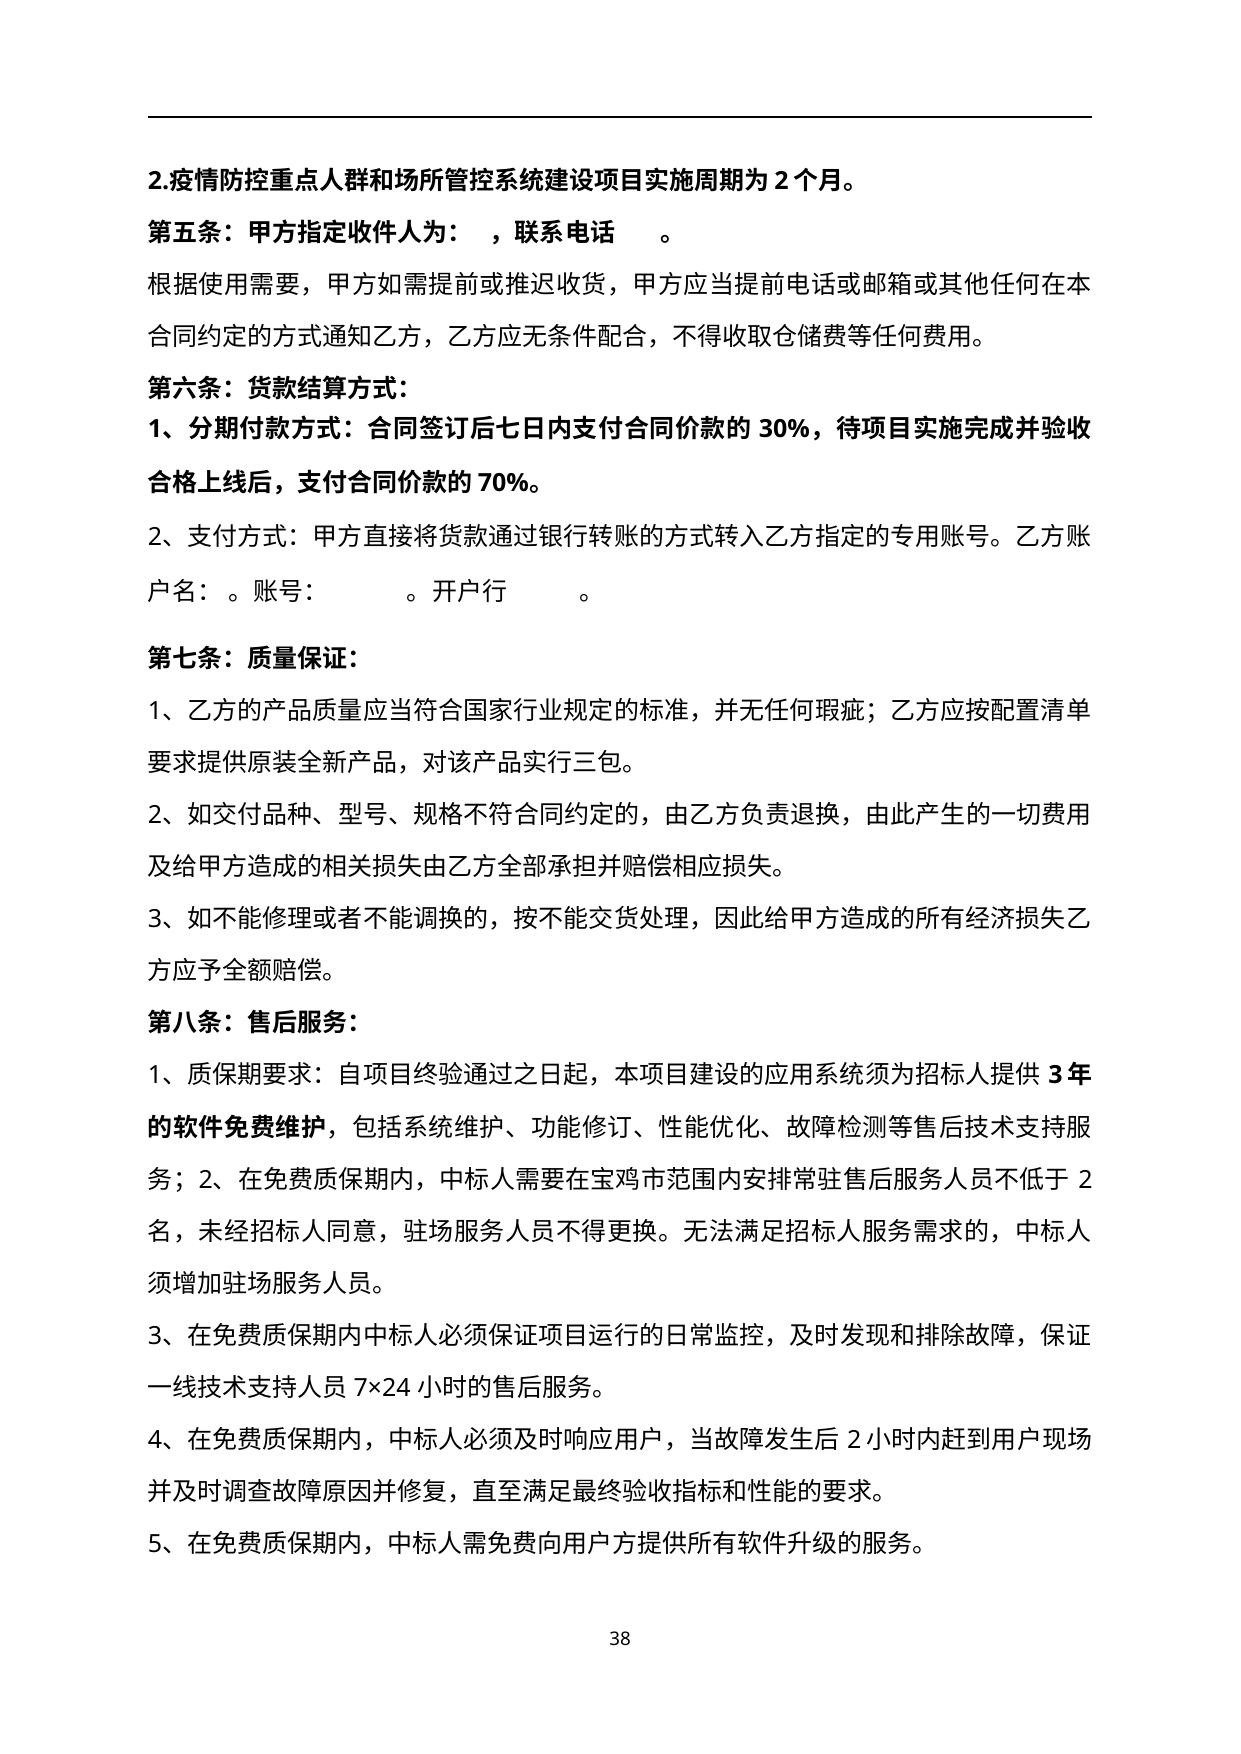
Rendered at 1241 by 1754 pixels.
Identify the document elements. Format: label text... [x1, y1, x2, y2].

text 3、在免费质保期内中标人必须保证项目运行的日常监控，及时发现和排除故障，保证一线技术支持人员 7×24 小时的售后服务。 [148, 1303, 1092, 1407]
text 第六条：货款结算方式： [148, 356, 1092, 408]
text 3、如不能修理或者不能调换的，按不能交货处理，因此给甲方造成的所有经济损失乙方应予全额赔偿。 [148, 886, 1092, 990]
text 5、在免费质保期内，中标人需免费向用户方提供所有软件升级的服务。 [148, 1511, 1092, 1563]
text 2、如交付品种、型号、规格不符合同约定的，由乙方负责退换，由此产生的一切费用及给甲方造成的相关损失由乙方全部承担并赔偿相应损失。 [148, 782, 1092, 886]
text 1、乙方的产品质量应当符合国家行业规定的标准，并无任何瑕疵；乙方应按配置清单要求提供原装全新产品，对该产品实行三包。 [148, 678, 1092, 782]
text 1、质保期要求：自项目终验通过之日起，本项目建设的应用系统须为招标人提供3年的软件免费维护，包括系统维护、功能修订、性能优化、故障检测等售后技术支持服务；2、在免费质保期内，中标人需要在宝鸡市范围内安排常驻售后服务人员不低于2名，未经招标人同意，驻场服务人员不得更换。无法满足招标人服务需求的，中标人须增加驻场服务人员。 [148, 1042, 1092, 1303]
text 4、在免费质保期内，中标人必须及时响应用户，当故障发生后 2小时内赶到用户现场并及时调查故障原因并修复，直至满足最终验收指标和性能的要求。 [148, 1407, 1092, 1511]
text 第五条：甲方指定收件人为： ，联系电话 。 [148, 200, 1092, 252]
text 2、支付方式：甲方直接将货款通过银行转账的方式转入乙方指定的专用账号。乙方账户名： 。账号： 。开户行 。 [148, 517, 1092, 607]
text 根据使用需要，甲方如需提前或推迟收货，甲方应当提前电话或邮箱或其他任何在本合同约定的方式通知乙方，乙方应无条件配合，不得收取仓储费等任何费用。 [148, 252, 1092, 356]
text 1、分期付款方式：合同签订后七日内支付合同价款的30%，待项目实施完成并验收合格上线后，支付合同价款的70%。 [148, 408, 1092, 499]
text 第七条：质量保证： [148, 626, 1092, 678]
text 2.疫情防控重点人群和场所管控系统建设项目实施周期为2个月。 [148, 148, 1092, 200]
text 第八条：售后服务： [148, 990, 1092, 1042]
